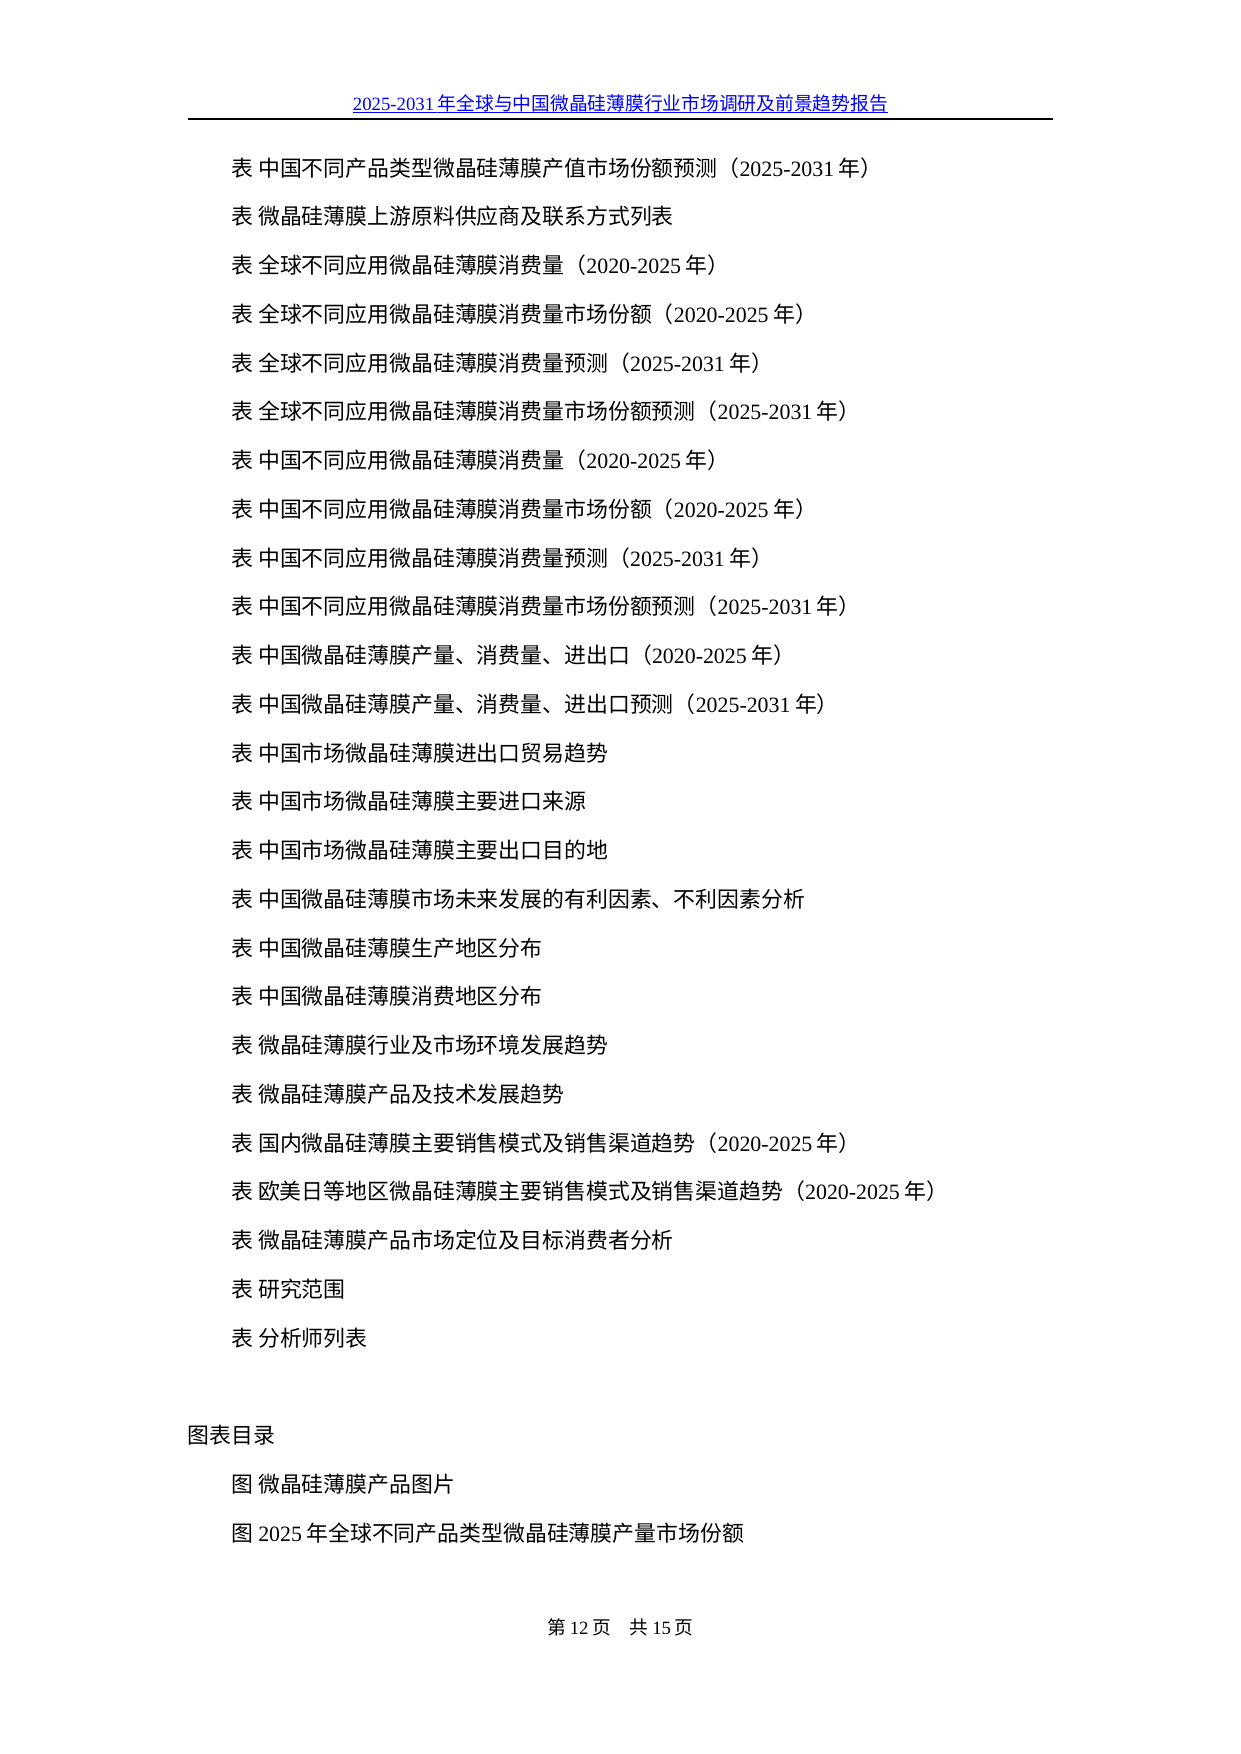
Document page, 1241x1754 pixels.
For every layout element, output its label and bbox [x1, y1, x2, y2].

text [187, 150, 1053, 1548]
